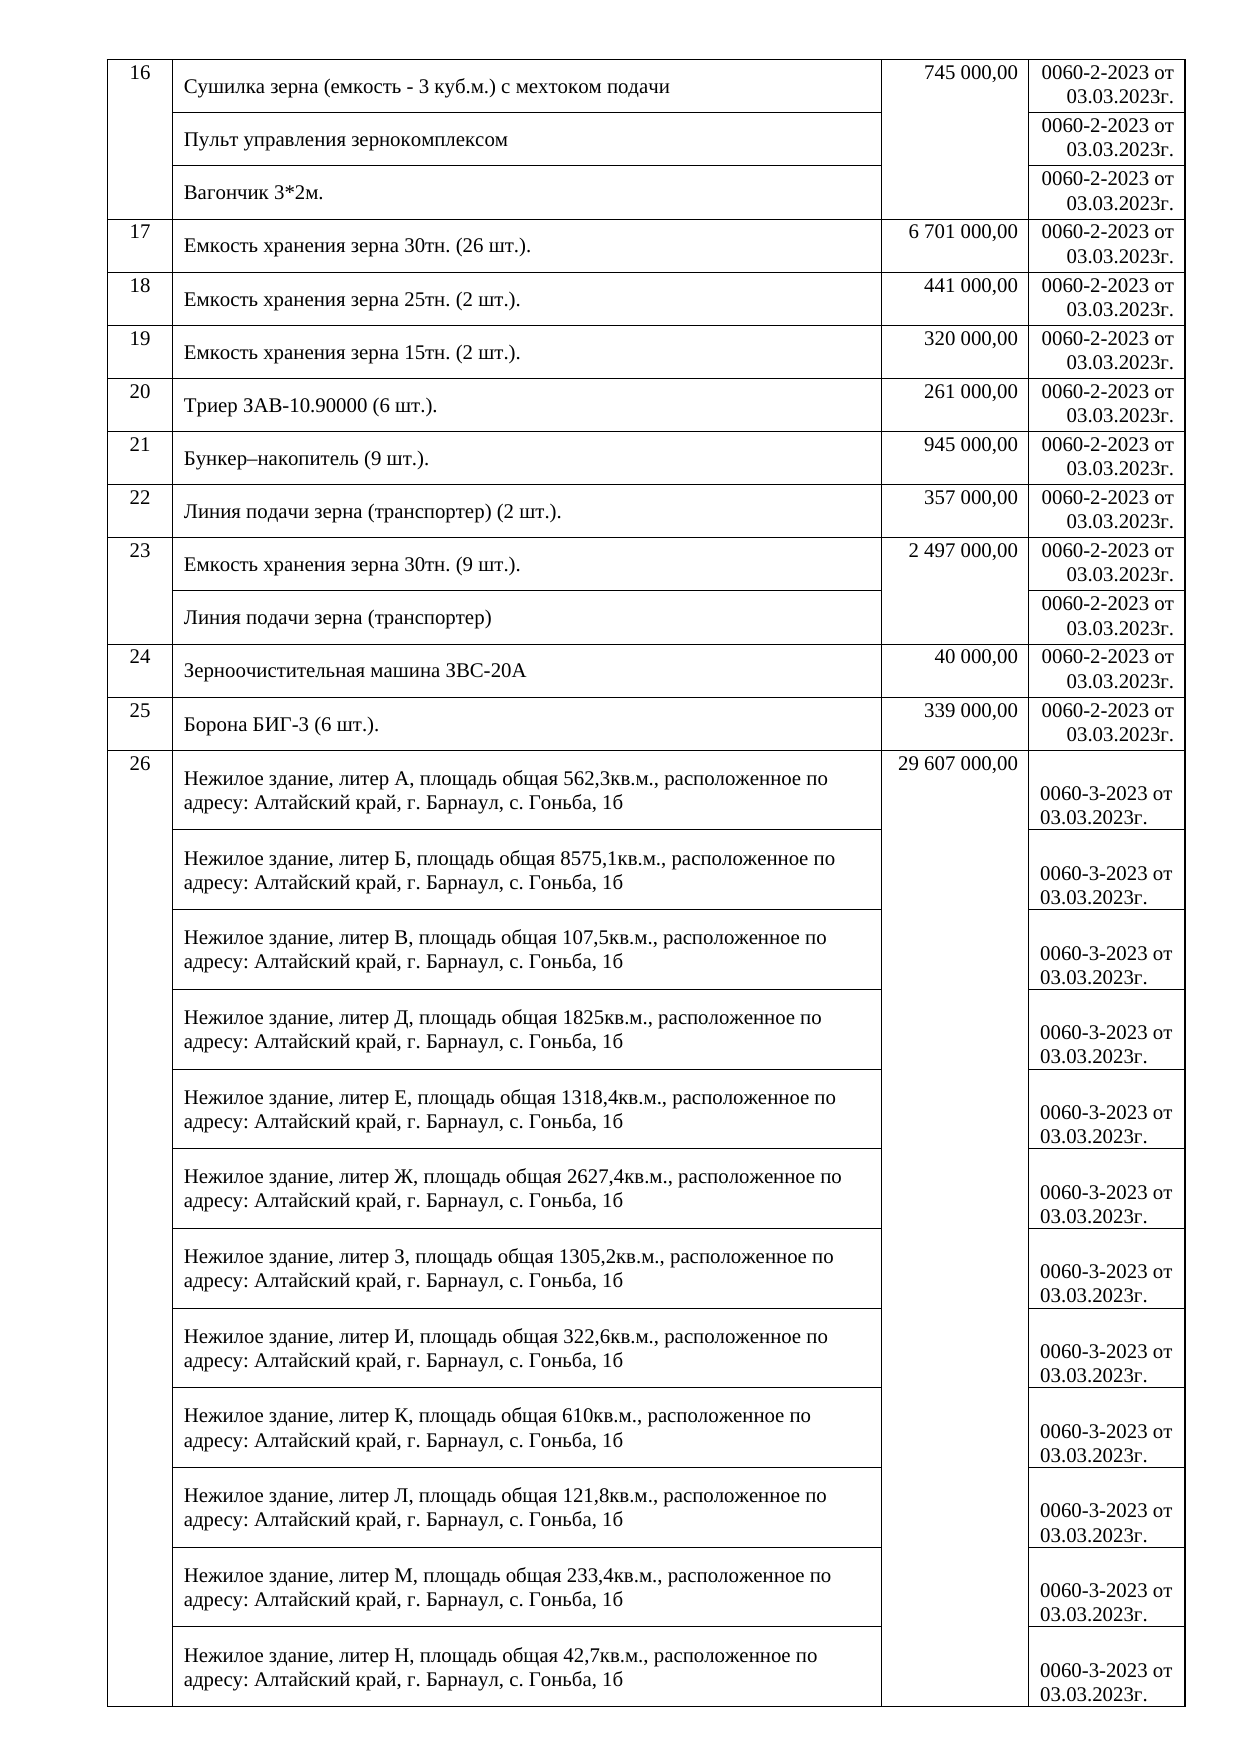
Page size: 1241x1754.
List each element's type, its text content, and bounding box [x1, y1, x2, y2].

table_cell 0060-3-2023 от 03.03.2023г. [1029, 1388, 1184, 1467]
table_cell 18 [108, 273, 172, 325]
table_cell Емкость хранения зерна 25тн. (2 шт.). [173, 273, 881, 325]
table_cell Линия подачи зерна (транспортер) (2 шт.). [173, 485, 881, 537]
table_cell Зерноочистительная машина ЗВС-20А [173, 645, 881, 697]
table_cell 6 701 000,00 [882, 220, 1028, 272]
table_cell 441 000,00 [882, 273, 1028, 325]
table_cell 0060-2-2023 от 03.03.2023г. [1029, 698, 1184, 750]
table_cell 0060-2-2023 от 03.03.2023г. [1029, 166, 1184, 218]
table_cell 0060-2-2023 от 03.03.2023г. [1029, 645, 1184, 697]
table_cell 0060-2-2023 от 03.03.2023г. [1029, 591, 1184, 643]
table_cell 25 [108, 698, 172, 750]
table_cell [1029, 60, 1184, 112]
table_cell Бункер–накопитель (9 шт.). [173, 432, 881, 484]
table_cell 0060-3-2023 от 03.03.2023г. [1029, 990, 1184, 1068]
table_cell Нежилое здание, литер Е, площадь общая 1318,4кв.м., расположенное по адресу: Алтайский край, г. Барнаул, с. Гоньба, 1б [173, 1070, 881, 1148]
table_cell Нежилое здание, литер Б, площадь общая 8575,1кв.м., расположенное по адресу: Алтайский край, г. Барнаул, с. Гоньба, 1б [173, 830, 881, 909]
table_cell Емкость хранения зерна 15тн. (2 шт.). [173, 326, 881, 378]
table_cell 20 [108, 379, 172, 431]
table_cell Нежилое здание, литер М, площадь общая 233,4кв.м., расположенное по адресу: Алтайский край, г. Барнаул, с. Гоньба, 1б [173, 1548, 881, 1626]
table_cell Нежилое здание, литер Н, площадь общая 42,7кв.м., расположенное по адресу: Алтайский край, г. Барнаул, с. Гоньба, 1б [173, 1627, 881, 1706]
table_cell 0060-3-2023 от 03.03.2023г. [1029, 751, 1184, 829]
table_cell Пульт управления зернокомплексом [173, 113, 881, 165]
table_cell 0060-3-2023 от 03.03.2023г. [1029, 1229, 1184, 1307]
table_cell 40 000,00 [882, 645, 1028, 697]
table_cell 17 [108, 220, 172, 272]
table_cell Нежилое здание, литер К, площадь общая 610кв.м., расположенное по адресу: Алтайский край, г. Барнаул, с. Гоньба, 1б [173, 1388, 881, 1467]
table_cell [1029, 113, 1184, 165]
table_cell Борона БИГ-3 (6 шт.). [173, 698, 881, 750]
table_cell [1029, 1548, 1184, 1626]
table_cell 0060-3-2023 от 03.03.2023г. [1029, 1070, 1184, 1148]
table_cell Нежилое здание, литер И, площадь общая 322,6кв.м., расположенное по адресу: Алтайский край, г. Барнаул, с. Гоньба, 1б [173, 1309, 881, 1387]
table_cell 0060-2-2023 от 03.03.2023г. [1029, 538, 1184, 590]
table_cell 0060-3-2023 от 03.03.2023г. [1029, 910, 1184, 989]
table_cell 23 [108, 538, 172, 643]
table_cell 0060-3-2023 от 03.03.2023г. [1029, 1309, 1184, 1387]
table_cell Нежилое здание, литер Л, площадь общая 121,8кв.м., расположенное по адресу: Алтайский край, г. Барнаул, с. Гоньба, 1б [173, 1468, 881, 1547]
table_cell 19 [108, 326, 172, 378]
table_cell Линия подачи зерна (транспортер) [173, 591, 881, 643]
table_cell 0060-3-2023 от 03.03.2023г. [1029, 1149, 1184, 1228]
table_cell 16 [108, 60, 172, 218]
table_cell 945 000,00 [882, 432, 1028, 484]
table_cell 0060-2-2023 от 03.03.2023г. [1029, 273, 1184, 325]
table_cell 0060-3-2023 от 03.03.2023г. [1029, 830, 1184, 909]
table_cell 0060-2-2023 от 03.03.2023г. [1029, 379, 1184, 431]
table_cell 0060-2-2023 от 03.03.2023г. [1029, 220, 1184, 272]
table_cell 745 000,00 [882, 60, 1028, 218]
table_cell Триер ЗАВ-10.90000 (6 шт.). [173, 379, 881, 431]
table_cell 22 [108, 485, 172, 537]
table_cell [1029, 1627, 1184, 1706]
table_cell Нежилое здание, литер З, площадь общая 1305,2кв.м., расположенное по адресу: Алтайский край, г. Барнаул, с. Гоньба, 1б [173, 1229, 881, 1307]
table_cell Нежилое здание, литер В, площадь общая 107,5кв.м., расположенное по адресу: Алтайский край, г. Барнаул, с. Гоньба, 1б [173, 910, 881, 989]
table_cell 29 607 000,00 [882, 751, 1028, 1706]
table_cell 0060-2-2023 от 03.03.2023г. [1029, 326, 1184, 378]
table_cell Нежилое здание, литер А, площадь общая 562,3кв.м., расположенное по адресу: Алтайский край, г. Барнаул, с. Гоньба, 1б [173, 751, 881, 829]
table_cell Вагончик 3*2м. [173, 166, 881, 218]
table_cell Нежилое здание, литер Ж, площадь общая 2627,4кв.м., расположенное по адресу: Алтайский край, г. Барнаул, с. Гоньба, 1б [173, 1149, 881, 1228]
table_cell 0060-2-2023 от 03.03.2023г. [1029, 432, 1184, 484]
table_cell 21 [108, 432, 172, 484]
table_cell 261 000,00 [882, 379, 1028, 431]
table_cell 357 000,00 [882, 485, 1028, 537]
table_cell Сушилка зерна (емкость - 3 куб.м.) с мехтоком подачи [173, 60, 881, 112]
table_cell 26 [108, 751, 172, 1706]
table_cell Емкость хранения зерна 30тн. (26 шт.). [173, 220, 881, 272]
table_cell 0060-2-2023 от 03.03.2023г. [1029, 485, 1184, 537]
table_cell 2 497 000,00 [882, 538, 1028, 643]
table_cell 339 000,00 [882, 698, 1028, 750]
table_cell Нежилое здание, литер Д, площадь общая 1825кв.м., расположенное по адресу: Алтайский край, г. Барнаул, с. Гоньба, 1б [173, 990, 881, 1068]
table_cell 0060-3-2023 от 03.03.2023г. [1029, 1468, 1184, 1547]
table_cell 24 [108, 645, 172, 697]
table_cell 320 000,00 [882, 326, 1028, 378]
table_cell Емкость хранения зерна 30тн. (9 шт.). [173, 538, 881, 590]
